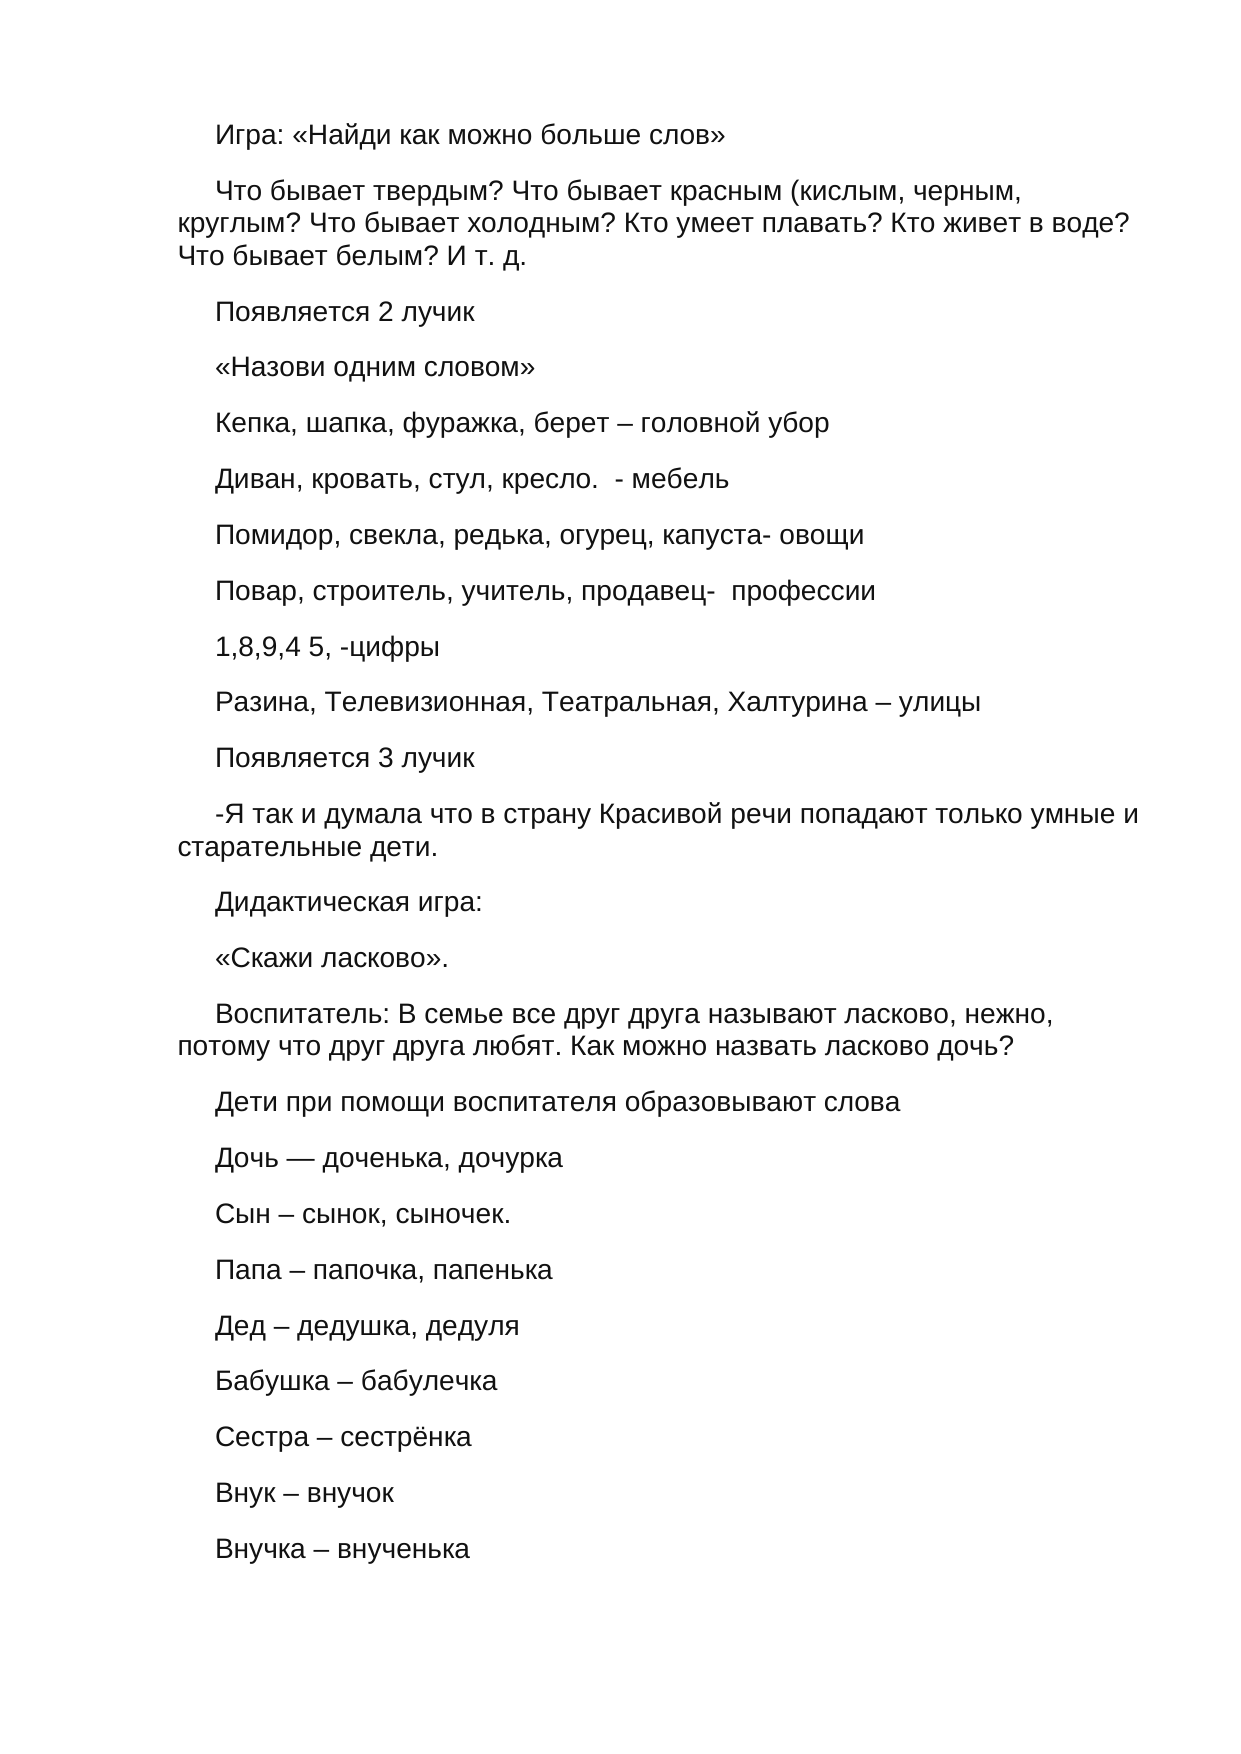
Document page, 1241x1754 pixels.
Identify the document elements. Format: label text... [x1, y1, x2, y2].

text Сестра – сестрёнка [177, 1420, 1152, 1453]
text Внучка – внученька [177, 1532, 1152, 1564]
text Дед – дедушка, дедуля [177, 1308, 1152, 1341]
text Помидор, свекла, редька, огурец, капуста- овощи [177, 518, 1152, 550]
text Папа – папочка, папенька [177, 1253, 1152, 1285]
text «Назови одним словом» [177, 350, 1152, 383]
text Воспитатель: В семье все друг друга называют ласково, нежно, потому что друг друга любят. Как можно назвать ласково дочь? [177, 997, 1152, 1062]
text Что бывает твердым? Что бывает красным (кислым, черным, круглым? Что бывает холодным? Кто умеет плавать? Кто живет в воде? Что бывает белым? И т. д. [177, 174, 1152, 271]
text Появляется 2 лучик [177, 294, 1152, 327]
text Появляется 3 лучик [177, 741, 1152, 774]
text 1,8,9,4 5, -цифры [177, 629, 1152, 662]
text Кепка, шапка, фуражка, берет – головной убор [177, 406, 1152, 439]
text Дидактическая игра: [177, 885, 1152, 918]
text Диван, кровать, стул, кресло. - мебель [177, 462, 1152, 494]
text Игра: «Найди как можно больше слов» [177, 118, 1152, 151]
text Сын – сынок, сыночек. [177, 1197, 1152, 1229]
text Разина, Телевизионная, Театральная, Халтурина – улицы [177, 685, 1152, 718]
text Дети при помощи воспитателя образовывают слова [177, 1085, 1152, 1118]
text Бабушка – бабулечка [177, 1364, 1152, 1397]
text Повар, строитель, учитель, продавец- профессии [177, 574, 1152, 606]
text -Я так и думала что в страну Красивой речи попадают только умные и старательные дети. [177, 797, 1152, 862]
text Дочь — доченька, дочурка [177, 1141, 1152, 1173]
text «Скажи ласково». [177, 941, 1152, 973]
text Внук – внучок [177, 1476, 1152, 1508]
